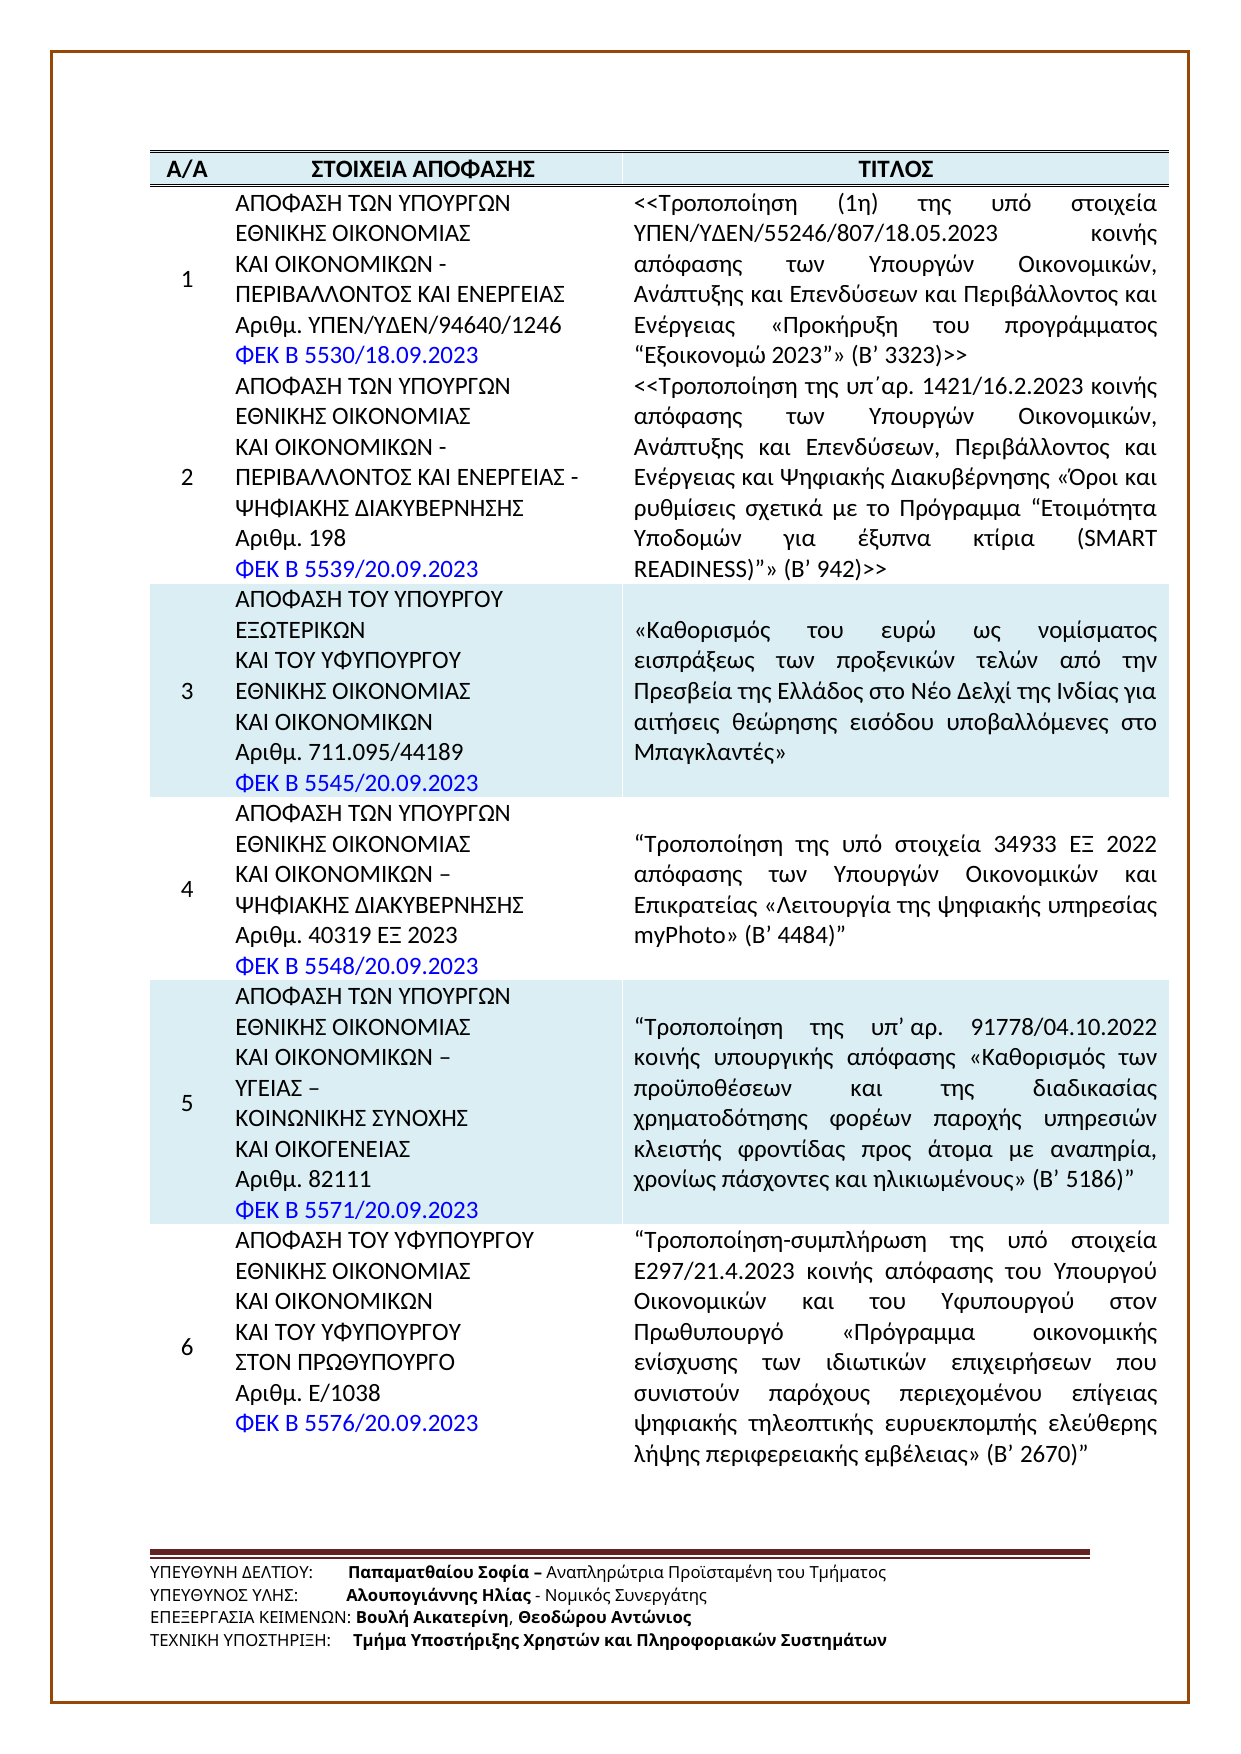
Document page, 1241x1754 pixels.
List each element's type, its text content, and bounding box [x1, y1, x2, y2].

table_cell 2 [150, 370, 224, 583]
table_header ΤΙΤΛΟΣ [623, 153, 1169, 184]
table_cell <<Τροποποίηση (1η) της υπό στοιχεία ΥΠΕΝ/ΥΔΕΝ/55246/807/18.05.2023 κοινής απόφασης των Υπουργών Οικονομικών, Ανάπτυξης και Επενδύσεων και Περιβάλλοντος και Ενέργειας «Προκήρυξη του προγράμματος “Εξοικονομώ 2023”» (Β’ 3323)>> [623, 187, 1169, 370]
table_cell ΑΠΟΦΑΣΗ ΤΩΝ ΥΠΟΥΡΓΩΝ ΕΘΝΙΚΗΣ ΟΙΚΟΝΟΜΙΑΣ ΚΑΙ ΟΙΚΟΝΟΜΙΚΩΝ – ΨΗΦΙΑΚΗΣ ΔΙΑΚΥΒΕΡΝΗΣΗΣ Αριθμ. 40319 ΕΞ 2023 ΦΕΚ B 5548/20.09.2023 [224, 797, 622, 980]
table_cell “Τροποποίηση της υπ’ αρ. 91778/04.10.2022 κοινής υπουργικής απόφασης «Καθορισμός των προϋποθέσεων και της διαδικασίας χρηματοδότησης φορέων παροχής υπηρεσιών κλειστής φροντίδας προς άτομα με αναπηρία, χρονίως πάσχοντες και ηλικιωμένους» (Β’ 5186)” [623, 980, 1169, 1224]
table_cell “Τροποποίηση-συμπλήρωση της υπό στοιχεία E297/21.4.2023 κοινής απόφασης του Υπουργού Οικονομικών και του Υφυπουργού στον Πρωθυπουργό «Πρόγραμμα οικονομικής ενίσχυσης των ιδιωτικών επιχειρήσεων που συνιστούν παρόχους περιεχομένου επίγειας ψηφιακής τηλεοπτικής ευρυεκπομπής ελεύθερης λήψης περιφερειακής εμβέλειας» (Β’ 2670)” [623, 1225, 1169, 1469]
table_cell 6 [150, 1225, 224, 1469]
table_header A/A [150, 153, 224, 184]
table_cell ΑΠΟΦΑΣΗ ΤΩΝ ΥΠΟΥΡΓΩΝ ΕΘΝΙΚΗΣ ΟΙΚΟΝΟΜΙΑΣ ΚΑΙ ΟΙΚΟΝΟΜΙΚΩΝ – ΥΓΕΙΑΣ – ΚΟΙΝΩΝΙΚΗΣ ΣΥΝΟΧΗΣ ΚΑΙ ΟΙΚΟΓΕΝΕΙΑΣ Αριθμ. 82111 ΦΕΚ B 5571/20.09.2023 [224, 980, 622, 1224]
table_cell ΑΠΟΦΑΣΗ ΤΩΝ ΥΠΟΥΡΓΩΝ ΕΘΝΙΚΗΣ ΟΙΚΟΝΟΜΙΑΣ ΚΑΙ ΟΙΚΟΝΟΜΙΚΩΝ - ΠΕΡΙΒΑΛΛΟΝΤΟΣ ΚΑΙ ΕΝΕΡΓΕΙΑΣ - ΨΗΦΙΑΚΗΣ ΔΙΑΚΥΒΕΡΝΗΣΗΣ Αριθμ. 198 ΦΕΚ B 5539/20.09.2023 [224, 370, 622, 583]
table_cell 3 [150, 584, 224, 797]
table_cell 1 [150, 187, 224, 370]
table_cell 5 [150, 980, 224, 1224]
table_cell ΑΠΟΦΑΣΗ ΤΟΥ ΥΠΟΥΡΓΟΥ ΕΞΩΤΕΡΙΚΩΝ ΚΑΙ ΤΟΥ ΥΦΥΠΟΥΡΓΟΥ ΕΘΝΙΚΗΣ ΟΙΚΟΝΟΜΙΑΣ ΚΑΙ ΟΙΚΟΝΟΜΙΚΩΝ Αριθμ. 711.095/44189 ΦΕΚ B 5545/20.09.2023 [224, 584, 622, 797]
table_cell 4 [150, 797, 224, 980]
table_cell ΑΠΟΦΑΣΗ ΤΩΝ ΥΠΟΥΡΓΩΝ ΕΘΝΙΚΗΣ ΟΙΚΟΝΟΜΙΑΣ ΚΑΙ ΟΙΚΟΝΟΜΙΚΩΝ - ΠΕΡΙΒΑΛΛΟΝΤΟΣ ΚΑΙ ΕΝΕΡΓΕΙΑΣ Αριθμ. ΥΠΕΝ/ΥΔΕΝ/94640/1246 ΦΕΚ B 5530/18.09.2023 [224, 187, 622, 370]
table_cell «Καθορισμός του ευρώ ως νομίσματος εισπράξεως των προξενικών τελών από την Πρεσβεία της Ελλάδος στο Νέο Δελχί της Ινδίας για αιτήσεις θεώρησης εισόδου υποβαλλόμενες στο Μπαγκλαντές» [623, 584, 1169, 797]
table_cell <<Τροποποίηση της υπ΄αρ. 1421/16.2.2023 κοινής απόφασης των Υπουργών Οικονομικών, Ανάπτυξης και Επενδύσεων, Περιβάλλοντος και Ενέργειας και Ψηφιακής Διακυβέρνησης «Όροι και ρυθμίσεις σχετικά με το Πρόγραμμα “Ετοιμότητα Υποδομών για έξυπνα κτίρια (SMART READINESS)”» (Β’ 942)>> [623, 370, 1169, 583]
table_header ΣΤΟΙΧΕΙΑ ΑΠΟΦΑΣΗΣ [224, 153, 622, 184]
table_cell ΑΠΟΦΑΣΗ ΤΟΥ ΥΦΥΠΟΥΡΓΟΥ ΕΘΝΙΚΗΣ ΟΙΚΟΝΟΜΙΑΣ ΚΑΙ ΟΙΚΟΝΟΜΙΚΩΝ ΚΑΙ ΤΟΥ ΥΦΥΠΟΥΡΓΟΥ ΣΤΟΝ ΠΡΩΘΥΠΟΥΡΓΟ Αριθμ. Ε/1038 ΦΕΚ B 5576/20.09.2023 [224, 1225, 622, 1469]
table_cell “Τροποποίηση της υπό στοιχεία 34933 ΕΞ 2022 απόφασης των Υπουργών Οικονομικών και Επικρατείας «Λειτουργία της ψηφιακής υπηρεσίας myPhoto» (Β’ 4484)” [623, 797, 1169, 980]
